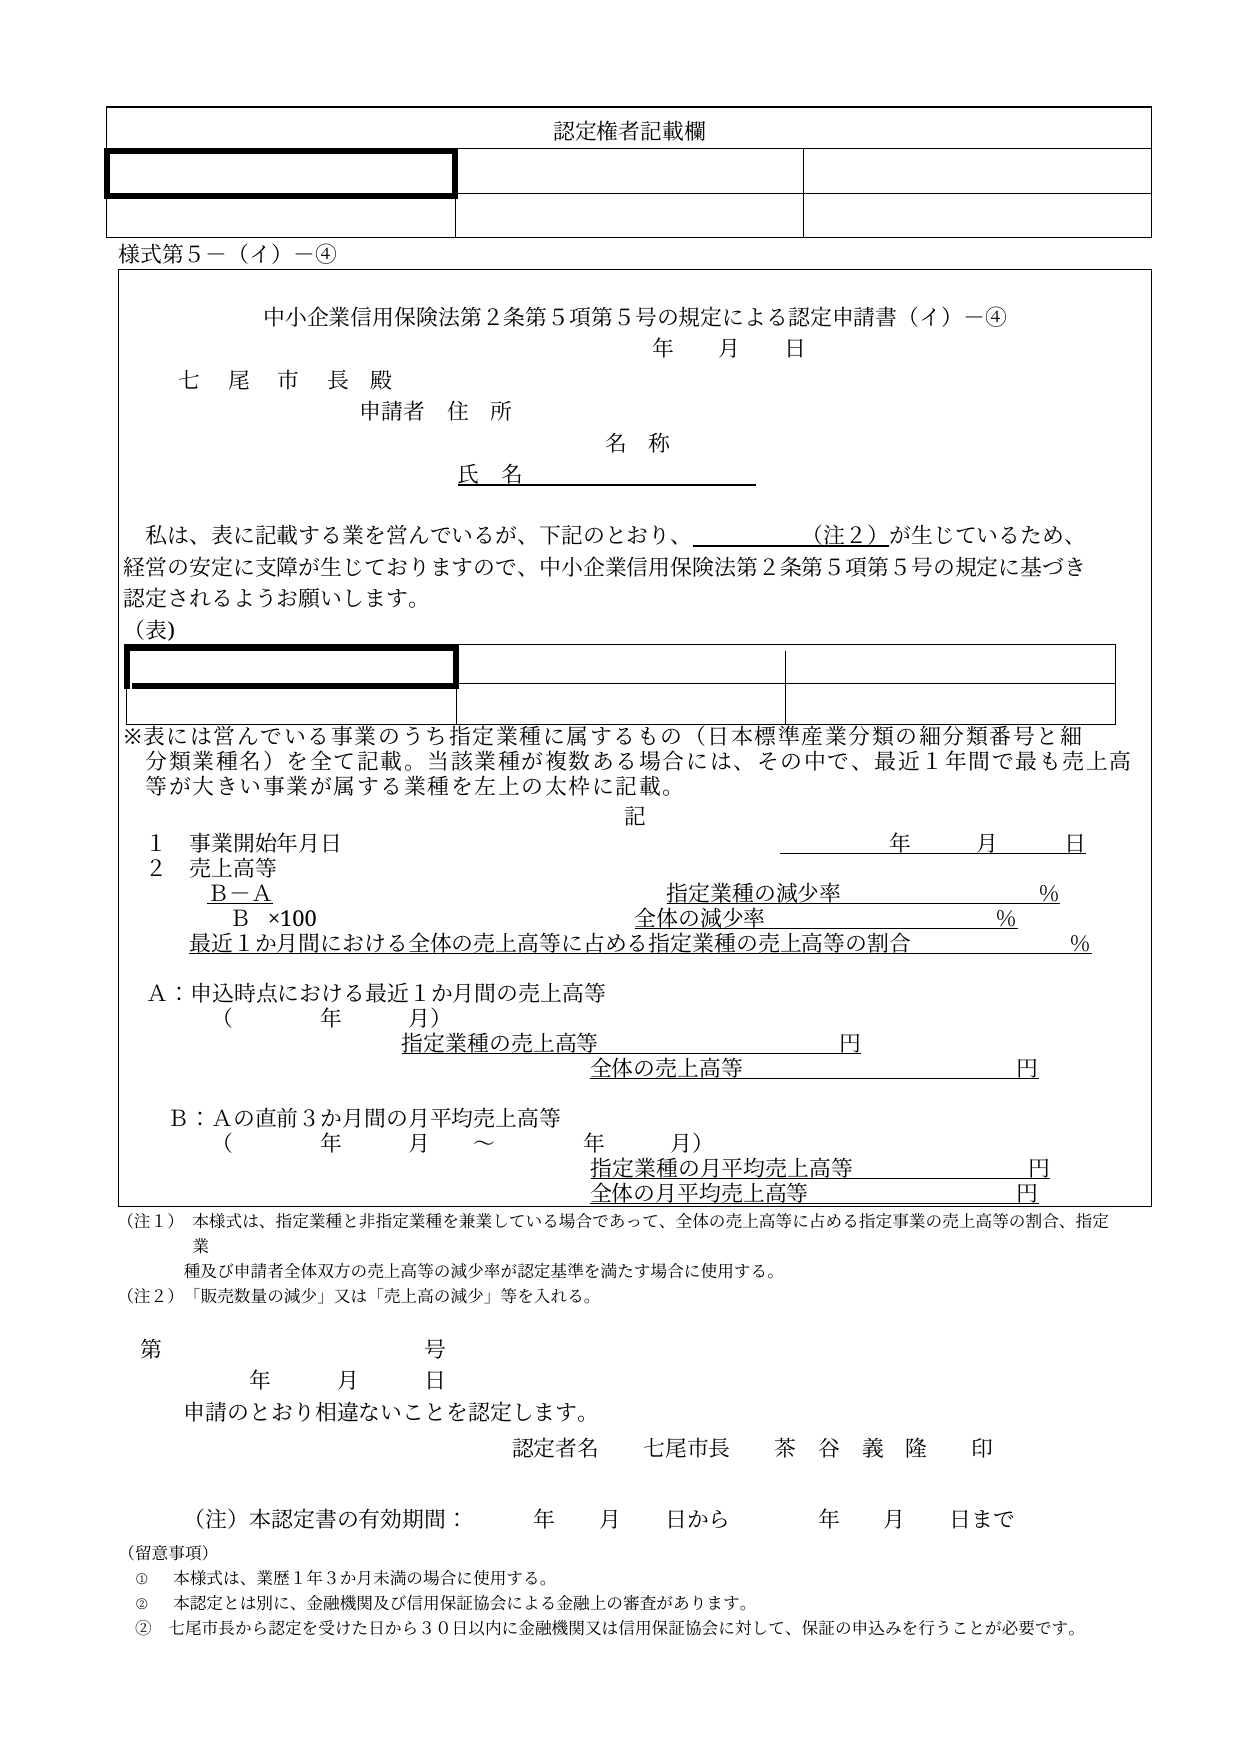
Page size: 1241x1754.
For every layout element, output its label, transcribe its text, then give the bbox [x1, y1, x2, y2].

list 本様式は、業歴１年３か月未満の場合に使用する。 [135, 1564, 1122, 1589]
text （注）本認定書の有効期間： 年 月 日から 年 月 日まで [184, 1503, 1122, 1534]
text 種及び申請者全体双方の売上高等の減少率が認定基準を満たす場合に使用する。 [117, 1257, 1122, 1282]
list 本様式は、指定業種と非指定業種を兼業している場合であって、全体の売上高等に占める指定事業の売上高等の割合、指定業 [117, 1207, 1122, 1257]
text （留意事項） [118, 1539, 1122, 1564]
table_cell [458, 149, 803, 192]
list 本認定とは別に、金融機関及び信用保証協会による金融上の審査があります。 [135, 1589, 1122, 1614]
table_header 中小企業信用保険法第２条第５項第５号の規定による認定申請書（イ）－④ 年 月 日 七 尾 市 長 殿 申請者 住 所 名 称 氏 名 私は、表に記載する業を営んでいるが、下記のとおり、 （注２）が生じているため、経営の安定に支障が生じておりますので、中小企業信用保険法第２条第５項第５号の規定に基づき認定されるようお願いします。 （表) ※表には営んでいる事業のうち指定業種に属するもの（日本標準産業分類の細分類番号と細 分類業種名）を全て記載。当該業種が複数ある場合には、その中で、最近１年間で最も売上高等が大きい事業が属する業種を左上の太枠に記載。 記 １ 事業開始年月日 年 月 日 ２ 売上高等 Ｂ－Ａ 指定業種の減少率 ％ Ｂ ×100 全体の減少率 ％ 最近１か月間における全体の売上高等に占める指定業種の売上高等の割合 ％ Ａ：申込時点における最近１か月間の売上高等 （ 年 月） 指定業種の売上高等 円 全体の売上高等 円 Ｂ：Ａの直前３か月間の月平均売上高等 （ 年 月 ～ 年 月） 指定業種の月平均売上高等 円 全体の月平均売上高等 円 [119, 270, 1151, 1206]
table_cell [804, 149, 1151, 192]
table_header 認定権者記載欄 [107, 108, 1151, 148]
table_cell [107, 199, 455, 237]
text ② 七尾市長から認定を受けた日から３０日以内に金融機関又は信用保証協会に対して、保証の申込みを行うことが必要です。 [118, 1614, 1122, 1639]
text 様式第５－（イ）－④ [118, 238, 1122, 269]
text 申請のとおり相違ないことを認定します。 [118, 1395, 1122, 1426]
text 年 月 日 [118, 1363, 1122, 1395]
table_cell [456, 194, 803, 237]
table_cell [804, 194, 1151, 237]
text 第 号 [118, 1332, 1122, 1363]
table_cell [110, 154, 452, 192]
text （注２）「販売数量の減少」又は「売上高の減少」等を入れる。 [117, 1282, 1122, 1307]
text 認定者名 七尾市長 茶 谷 義 隆 印 [249, 1431, 1122, 1463]
